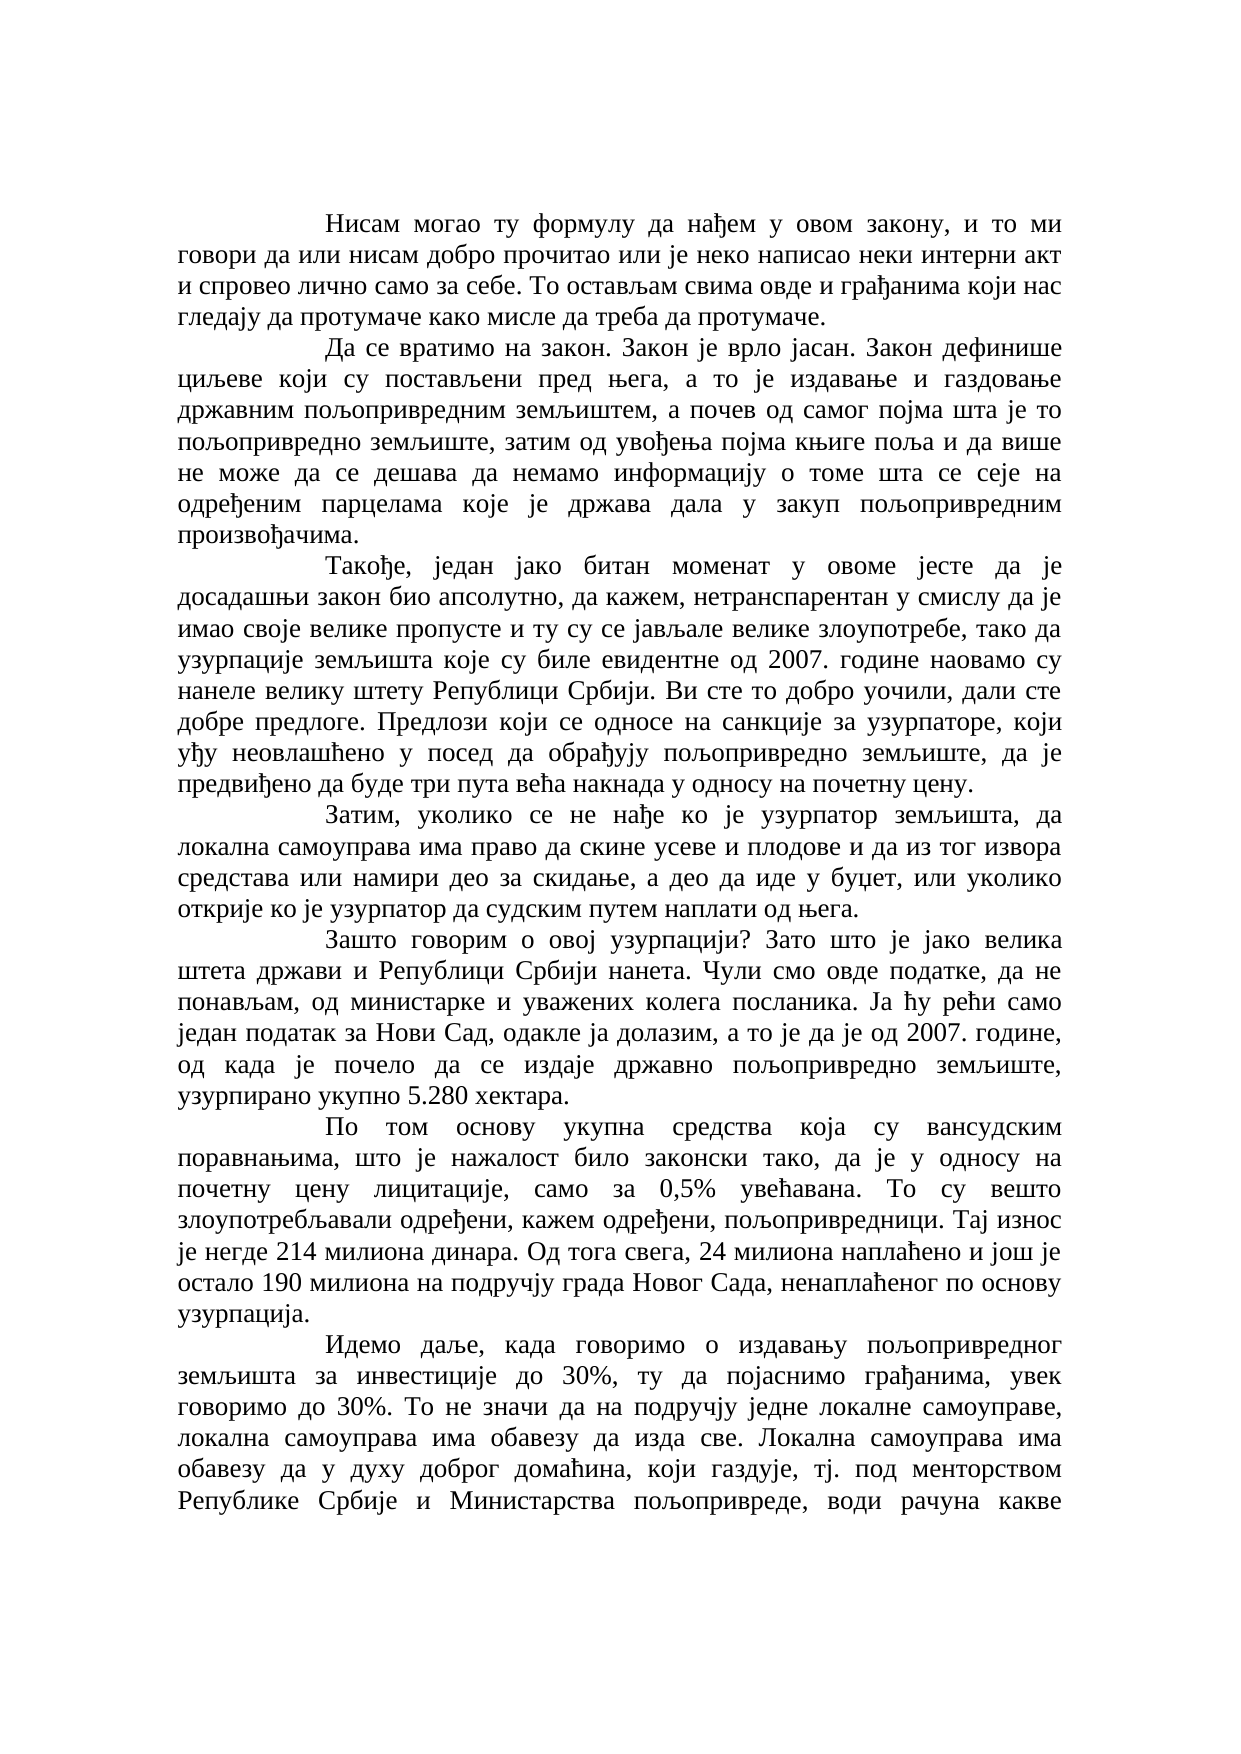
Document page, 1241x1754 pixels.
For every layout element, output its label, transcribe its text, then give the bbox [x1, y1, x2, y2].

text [177, 1328, 1063, 1515]
text Зашто говорим о овој узурпацији? Зато што је јако велика штета држави и Републици Србији нанета. Чули смо овде податке, да не понављам, од министарке и уважених колега посланика. Ја ћу рећи само један податак за Нови Сад, одакле ја долазим, а то је да је од 2007. године, од када је почело да се издаје државно пољопривредно земљиште, узурпирано укупно 5.280 хектара. [177, 923, 1063, 1110]
text Нисам могао ту формулу да нађем у овом закону, и то ми говори да или нисам добро прочитао или је неко написао неки интерни акт и спровео лично само за себе. То остављам свима овде и грађанима који нас гледају да протумаче како мисле да треба да протумаче. [177, 207, 1063, 331]
text Такође, један јако битан моменат у овоме јесте да је досадашњи закон био апсолутно, да кажем, нетранспарентан у смислу да је имао своје велике пропусте и ту су се јављале велике злоупотребе, тако да узурпације земљишта које су биле евидентне од 2007. године наовамо су нанеле велику штету Републици Србији. Ви сте то добро уочили, дали сте добре предлоге. Предлози који се односе на санкције за узурпаторе, који уђу неовлашћено у посед да обрађују пољопривредно земљиште, да је предвиђено да буде три пута већа накнада у односу на почетну цену. [177, 549, 1063, 798]
text Да се вратимо на закон. Закон је врло јасан. Закон дефинише циљеве који су постављени пред њега, а то је издавање и газдовање државним пољопривредним земљиштем, а почев од самог појма шта је то пољопривредно земљиште, затим од увођења појма књиге поља и да више не може да се дешава да немамо информацију о томе шта се сеје на одређеним парцелама које је држава дала у закуп пољопривредним произвођачима. [177, 331, 1063, 549]
text По том основу укупна средства која су вансудским поравнањима, што је нажалост било законски тако, да је у односу на почетну цену лицитације, само за 0,5% увећавана. То су вешто злоупотребљавали одређени, кажем одређени, пољопривредници. Тај износ је негде 214 милиона динара. Од тога свега, 24 милиона наплаћено и још је остало 190 милиона на подручју града Новог Сада, ненаплаћеног по основу узурпација. [177, 1110, 1063, 1328]
text Затим, уколико се не нађе ко је узурпатор земљишта, да локална самоуправа има право да скине усеве и плодове и да из тог извора средстава или намири део за скидање, а део да иде у буџет, или уколико открије ко је узурпатор да судским путем наплати од њега. [177, 798, 1063, 923]
